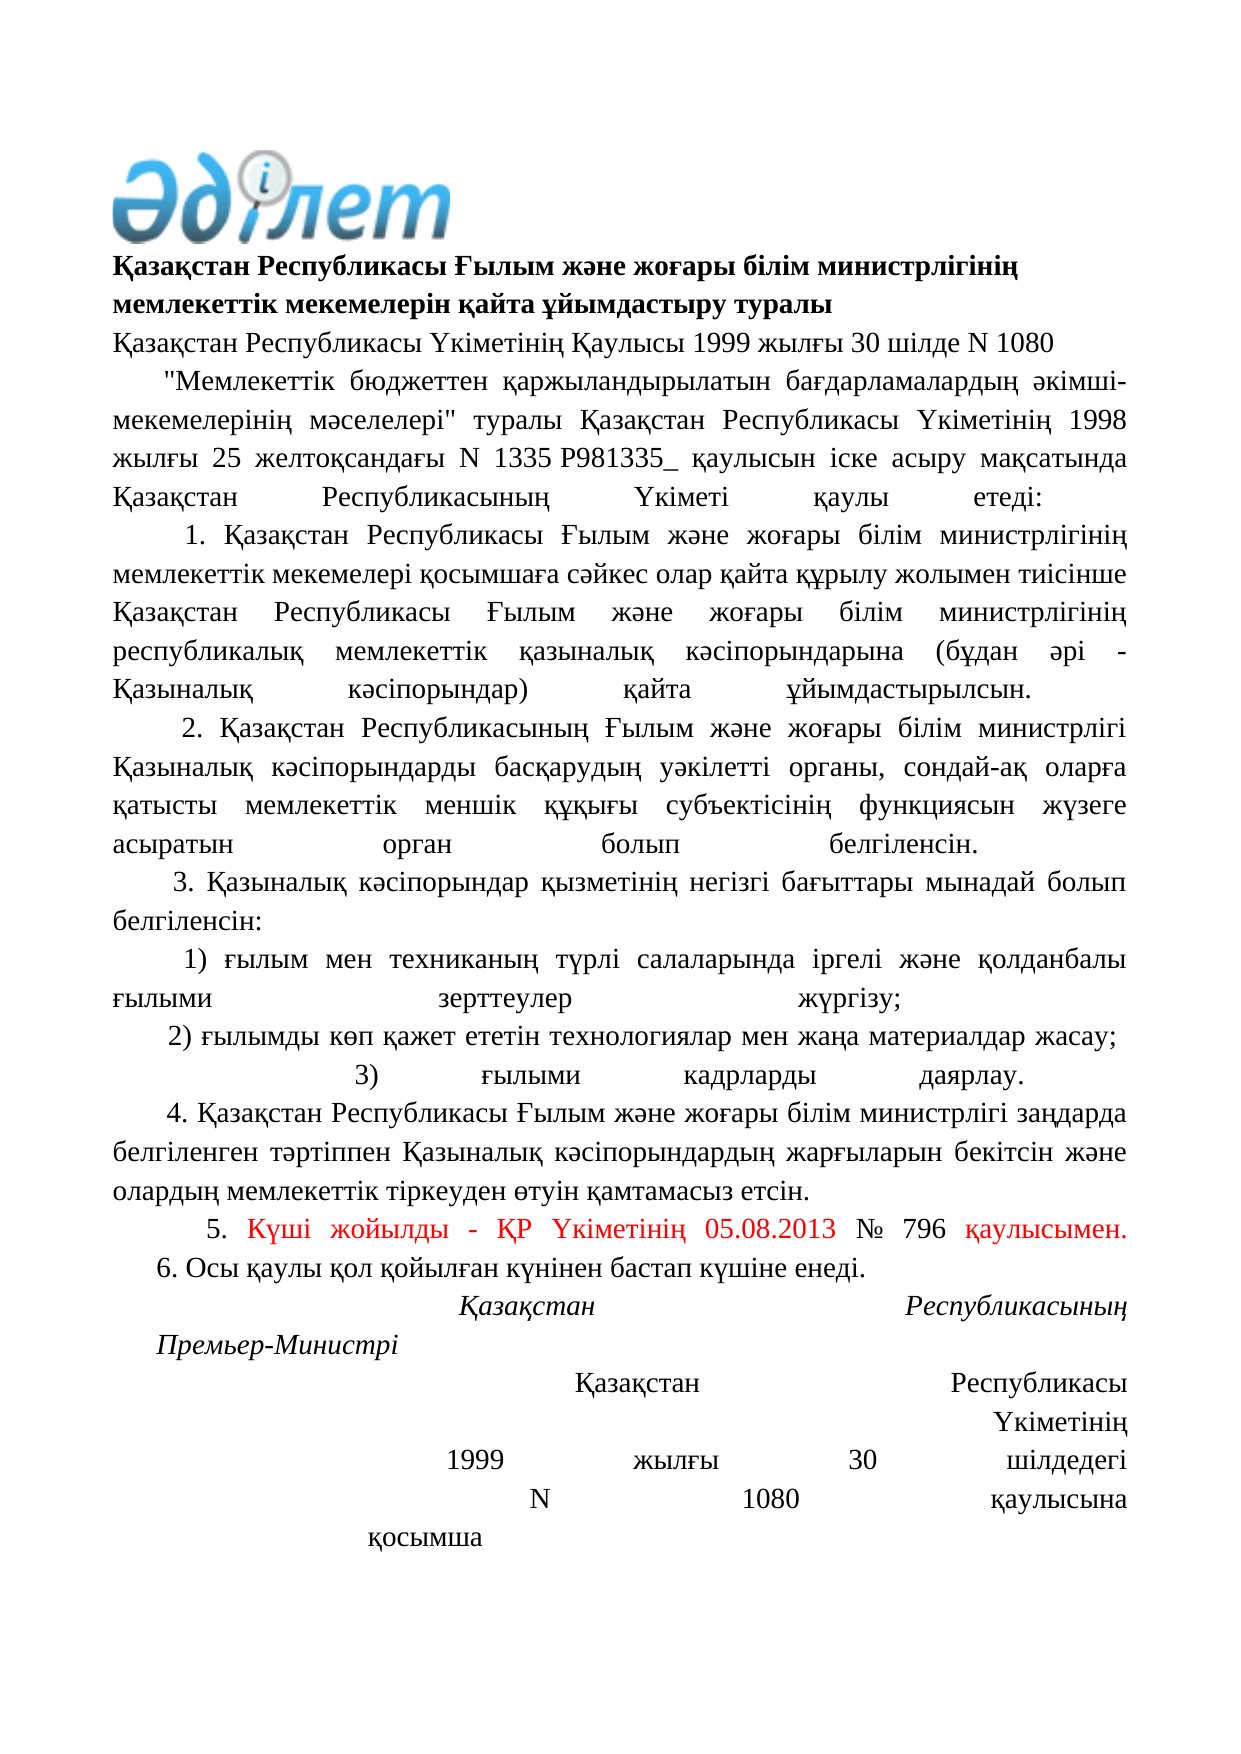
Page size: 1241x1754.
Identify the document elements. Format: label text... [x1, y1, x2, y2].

text Қазақстан Республикасы Ғылым және жоғары білім министрлігінің мемлекеттік мекемелерін қайта ұйымдастыру туралы [112, 248, 1128, 320]
text 5. Күші жойылды - ҚР Үкіметінің 05.08.2013 № 796 қаулысымен. 6. Осы қаулы қол қойылған күнінен бастап күшіне енеді. [112, 1211, 1128, 1283]
text "Мемлекеттiк бюджеттен қаржыландырылатын бағдарламалардың әкiмшi-мекемелерiнің мәселелерi" туралы Қазақстан Республикасы Үкiметiнiң 1998 жылғы 25 желтоқсандағы N 1335 P981335_ қаулысын iске асыру мақсатында Қазақстан Республикасының Үкiметi қаулы етеді: 1. Қазақстан Республикасы Ғылым және жоғары бiлiм министрлiгiнiң мемлекеттiк мекемелерi қосымшаға сәйкес олар қайта құрылу жолымен тиiсiнше Қазақстан Республикасы Ғылым және жоғары бiлiм министрлiгінің республикалық мемлекеттiк қазыналық кәсiпорындарына (бұдан әрi - Қазыналық кәсіпорындар) қайта ұйымдастырылсын. 2. Қазақстан Республикасының Ғылым және жоғары бiлiм министрлiгi Қазыналық кәсiпорындарды басқарудың уәкiлеттi органы, сондай-ақ оларға қатысты мемлекеттiк меншiк құқығы субъектiсiнiң функциясын жүзеге асыратын орган болып белгiленсiн. 3. Қазыналық кәсiпорындар қызметiнiң негiзгi бағыттары мынадай болып белгiленсiн: 1) ғылым мен техниканың түрлi салаларында iргелi және қолданбалы ғылыми зерттеулер жүргiзу; 2) ғылымды көп қажет ететiн технологиялар мен жаңа материалдар жасау; 3) ғылыми кадрларды даярлау. 4. Қазақстан Республикасы Ғылым және жоғары бiлiм министрлiгi заңдарда белгiленген тәртiппен Қазыналық кәсiпорындардың жарғыларын бекiтсiн және олардың мемлекеттiк тiркеуден өтуiн қамтамасыз етсiн. [112, 363, 1128, 1206]
text Қазақстан Республикасының Премьер-Министрі [112, 1288, 1128, 1360]
text Қазақстан Республикасы Үкіметінің Қаулысы 1999 жылғы 30 шілде N 1080 [112, 325, 1128, 358]
picture [112, 150, 451, 244]
text Қазақстан Республикасы Yкiметiнiң 1999 жылғы 30 шiлдедегі N 1080 қаулысына қосымша [112, 1365, 1128, 1553]
